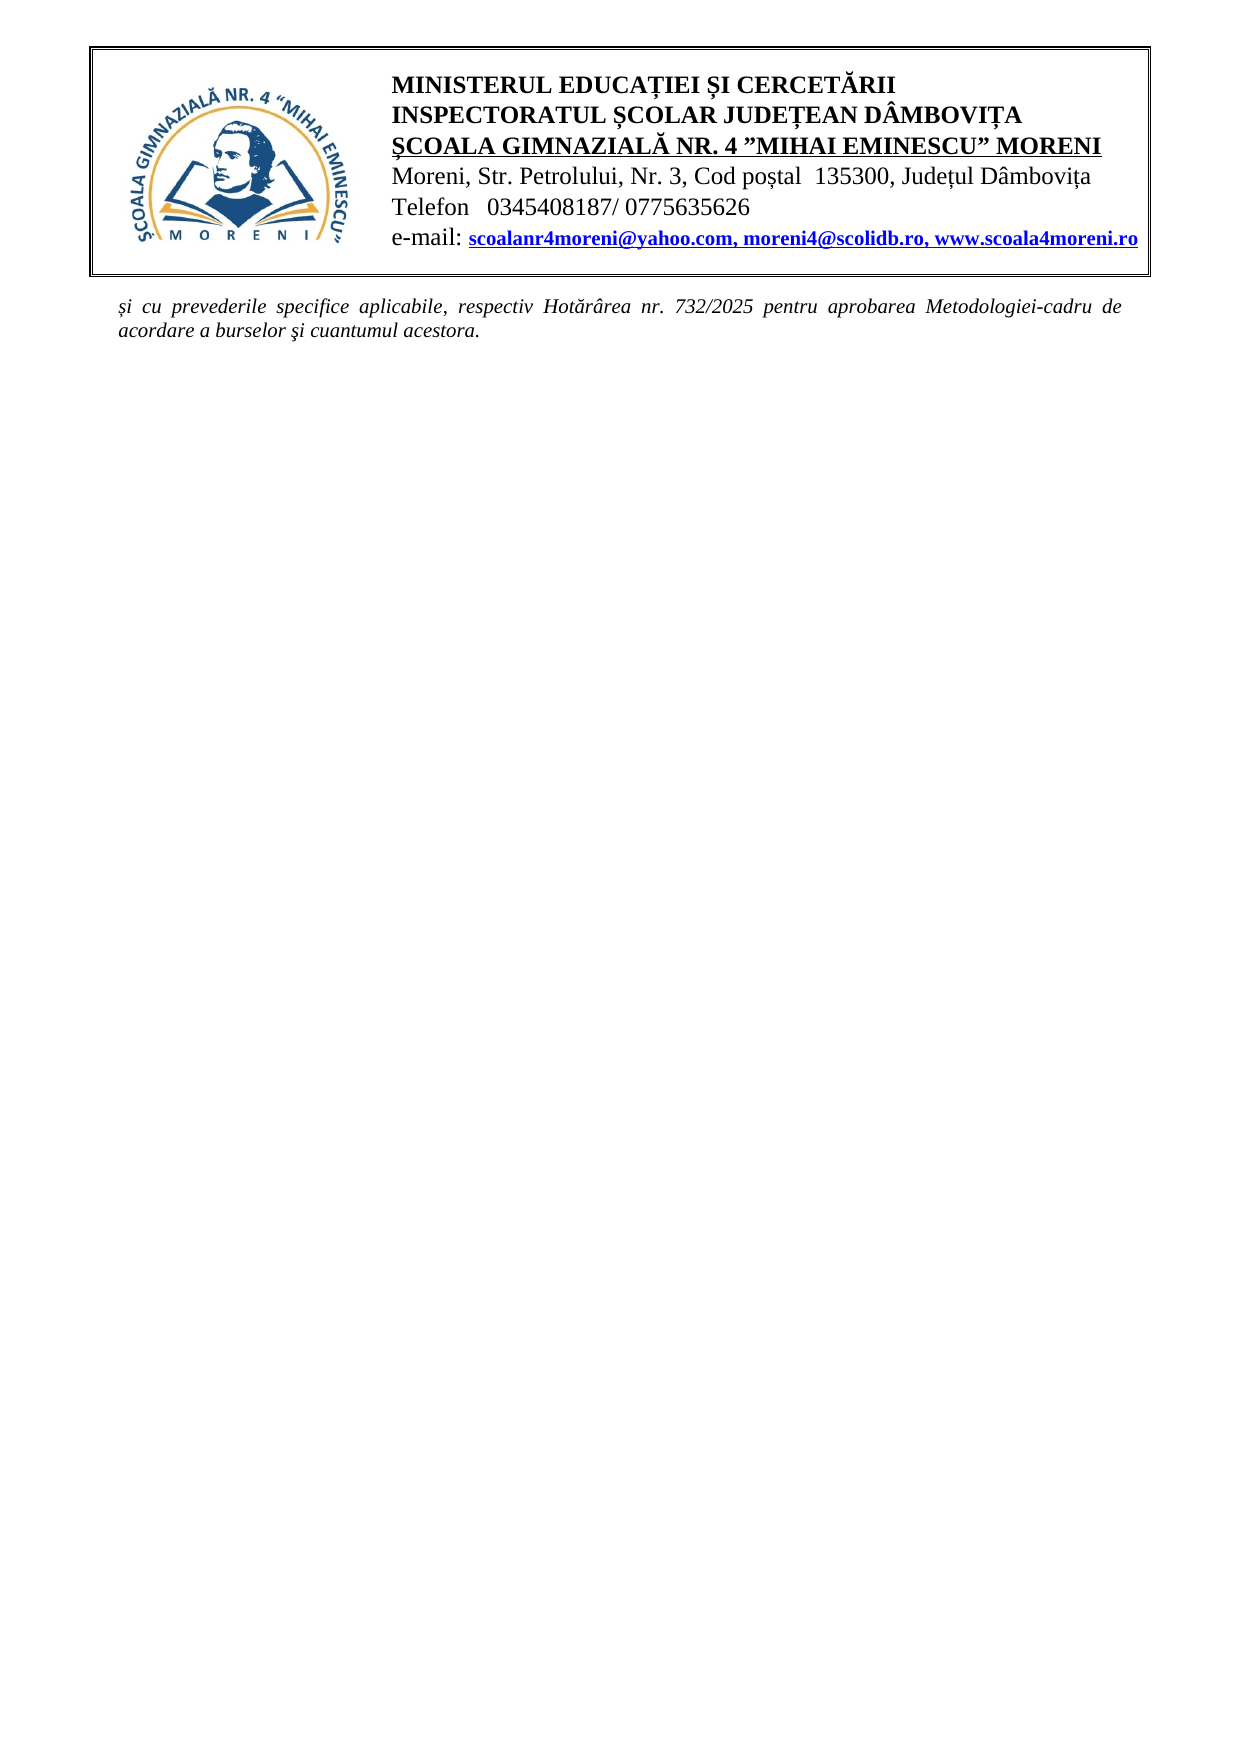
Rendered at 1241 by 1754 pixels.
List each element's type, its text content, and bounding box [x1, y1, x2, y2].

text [118, 118, 1122, 274]
picture [124, 79, 355, 118]
